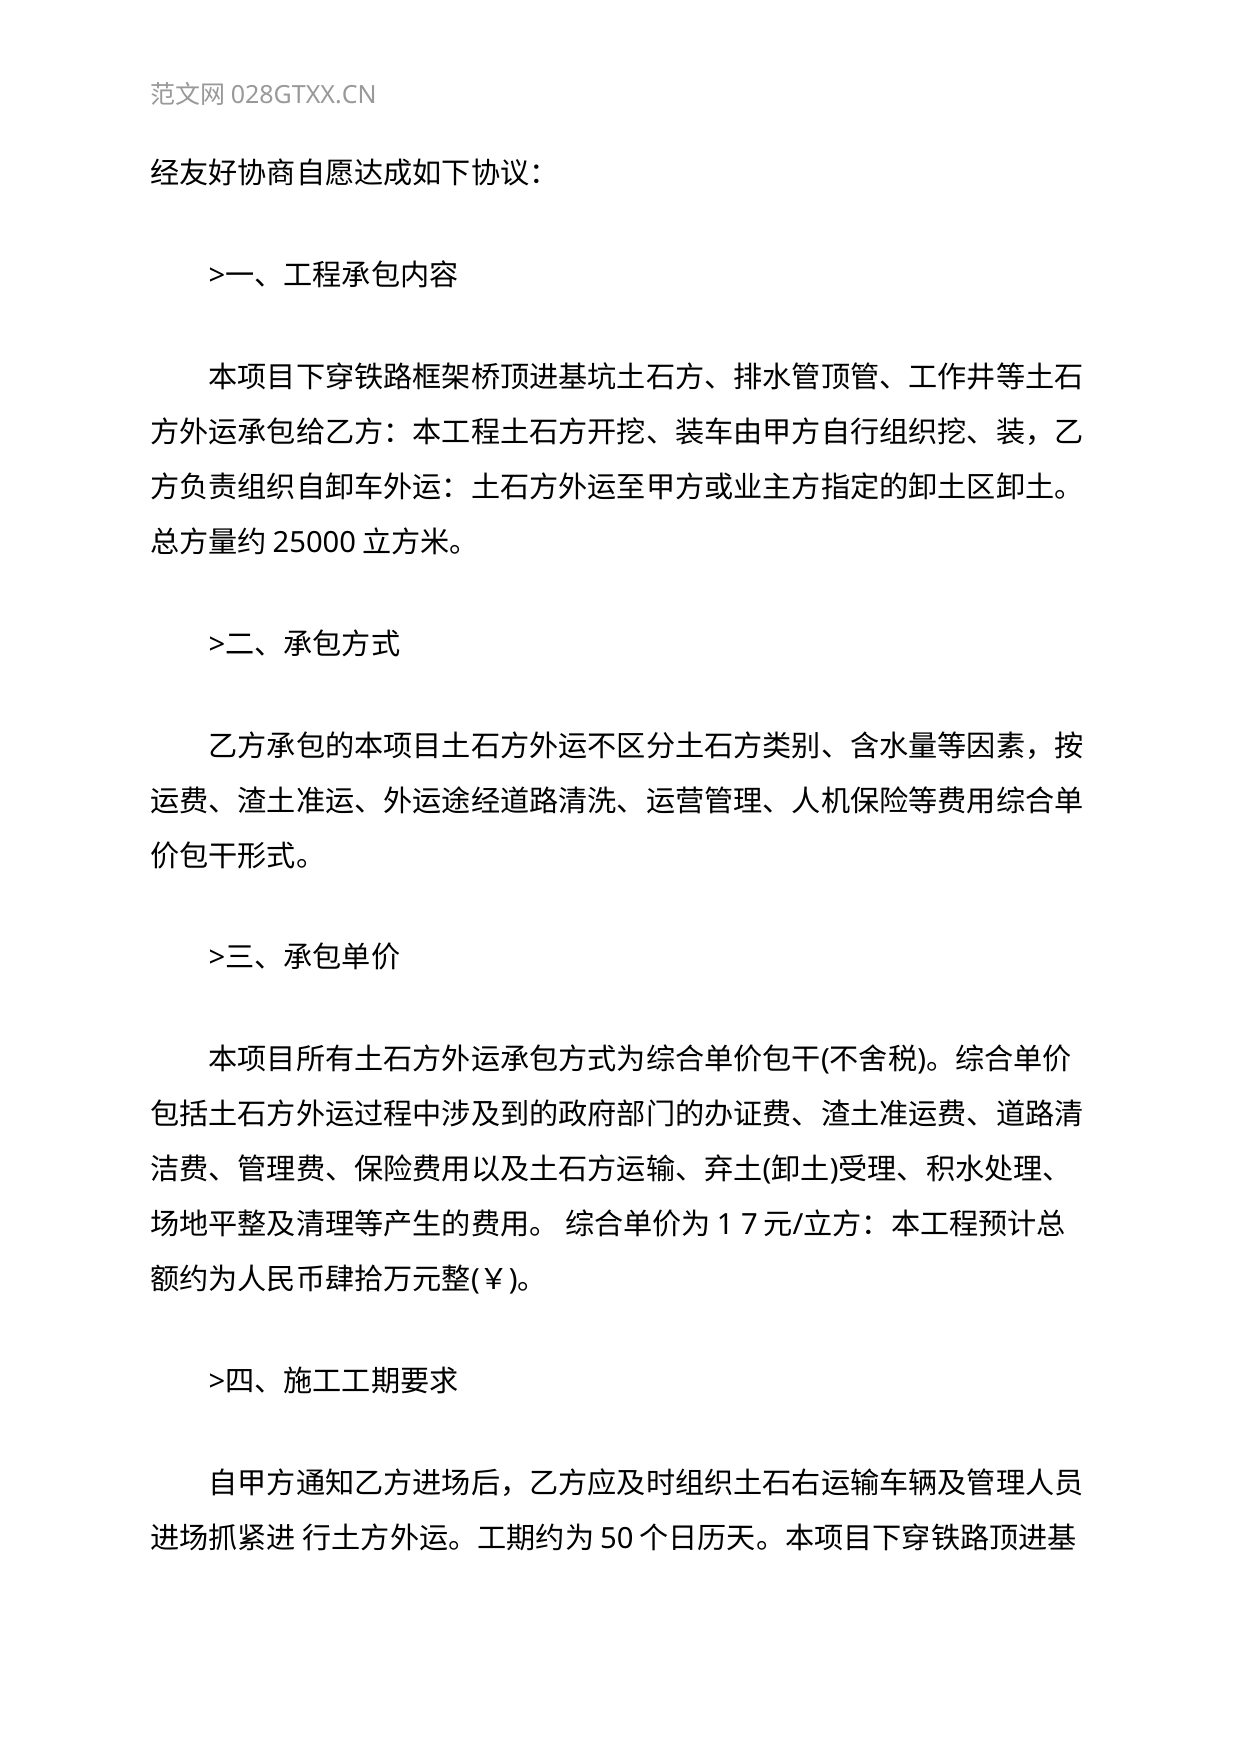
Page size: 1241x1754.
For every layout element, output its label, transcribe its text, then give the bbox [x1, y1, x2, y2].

text >三、承包单价 [150, 934, 1090, 976]
text 乙方承包的本项目土石方外运不区分土石方类别、含水量等因素，按运费、渣土准运、外运途经道路清洗、运营管理、人机保险等费用综合单价包干形式。 [150, 722, 1090, 874]
text >四、施工工期要求 [150, 1358, 1090, 1400]
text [150, 1460, 1090, 1557]
text 本项目所有土石方外运承包方式为综合单价包干(不舍税)。综合单价包括土石方外运过程中涉及到的政府部门的办证费、渣土准运费、道路清洁费、管理费、保险费用以及土石方运输、弃土(卸土)受理、积水处理、场地平整及清理等产生的费用。 综合单价为1 7元/立方：本工程预计总额约为人民币肆拾万元整(￥)。 [150, 1036, 1090, 1298]
text 本项目下穿铁路框架桥顶进基坑土石方、排水管顶管、工作井等土石方外运承包给乙方：本工程土石方开挖、装车由甲方自行组织挖、装，乙方负责组织自卸车外运：土石方外运至甲方或业主方指定的卸土区卸土。总方量约25000立方米。 [150, 354, 1090, 561]
text >一、工程承包内容 [150, 252, 1090, 294]
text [150, 150, 1090, 192]
text >二、承包方式 [150, 620, 1090, 663]
